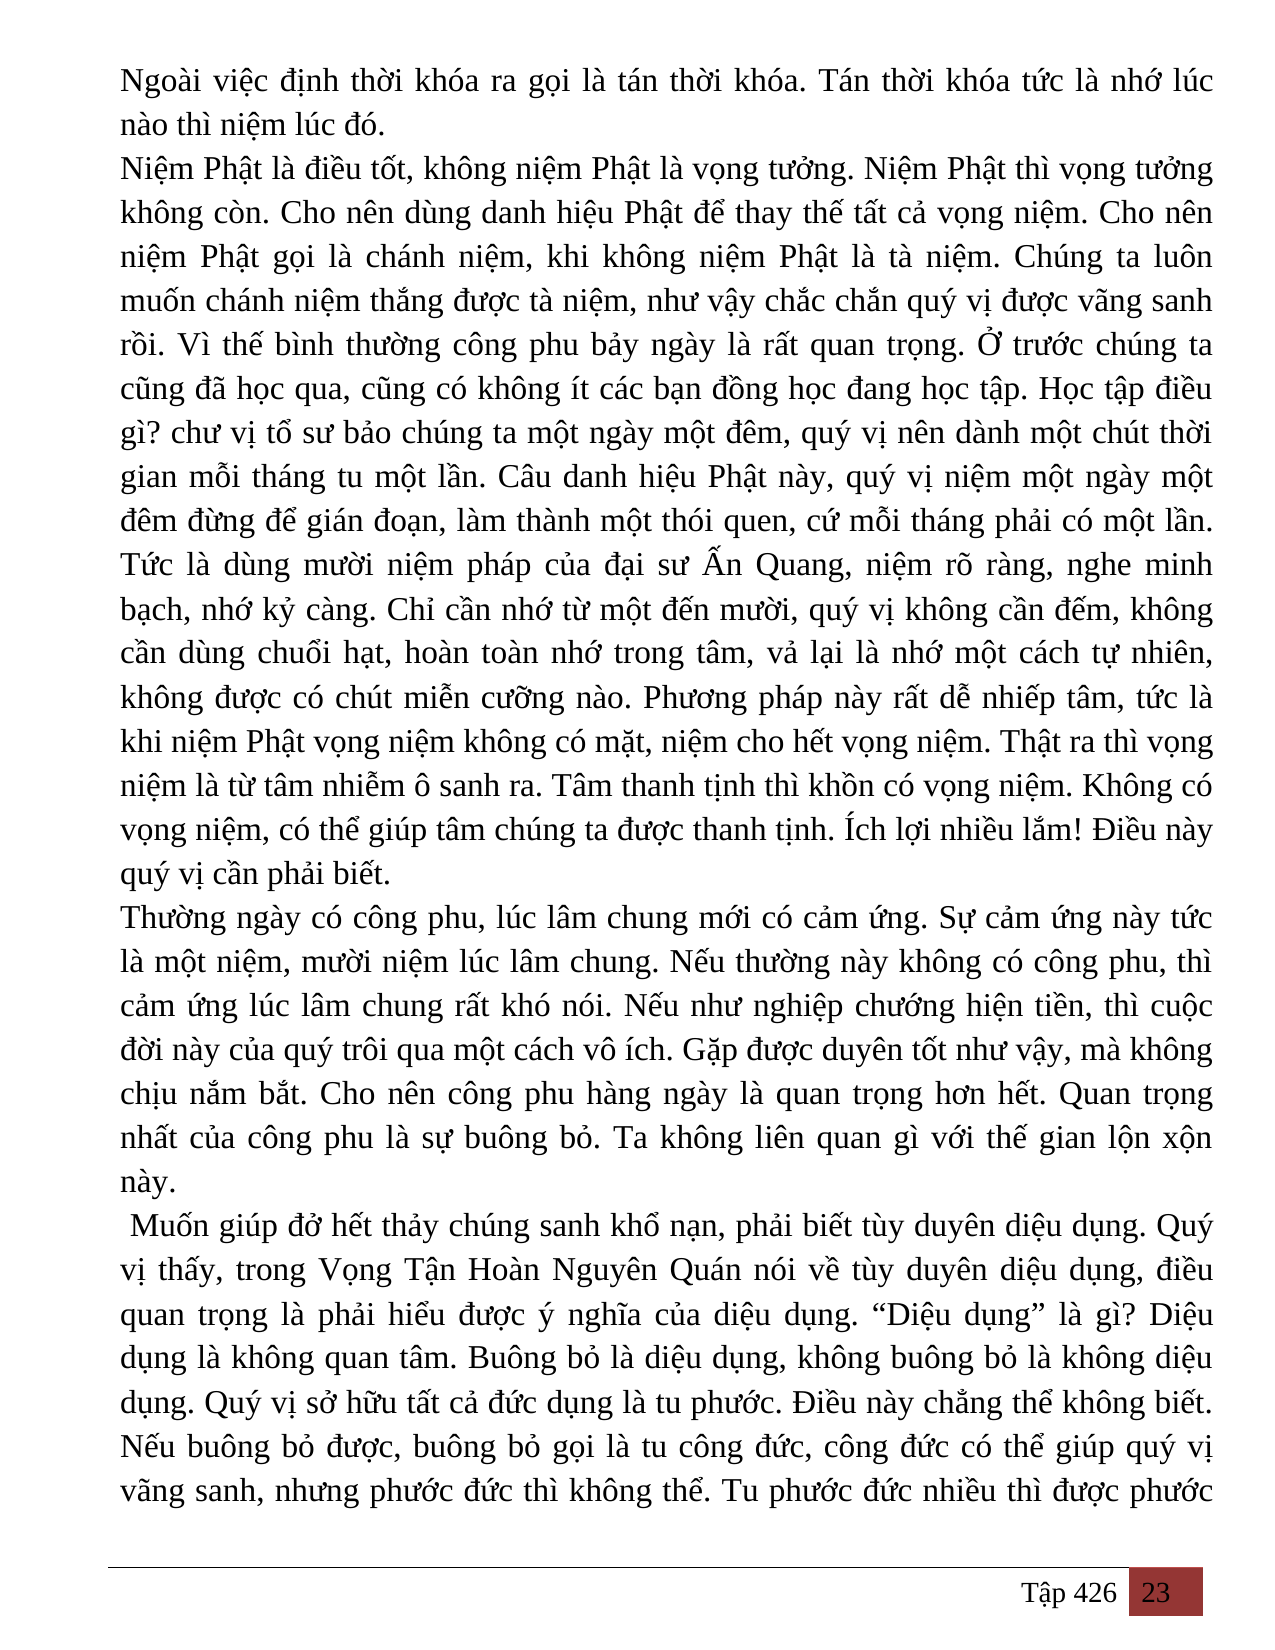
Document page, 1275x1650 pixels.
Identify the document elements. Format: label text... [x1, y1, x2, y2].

text Thường ngày có công phu, lúc lâm chung mới có cảm ứng. Sự cảm ứng này tức là một niệm, mười niệm lúc lâm chung. Nếu thường này không có công phu, thì cảm ứng lúc lâm chung rất khó nói. Nếu như nghiệp chướng hiện tiền, thì cuộc đời này của quý trôi qua một cách vô ích. Gặp được duyên tốt như vậy, mà không chịu nắm bắt. Cho nên công phu hàng ngày là quan trọng hơn hết. Quan trọng nhất của công phu là sự buông bỏ. Ta không liên quan gì với thế gian lộn xộn này. [120, 897, 1215, 1200]
text Niệm Phật là điều tốt, không niệm Phật là vọng tưởng. Niệm Phật thì vọng tưởng không còn. Cho nên dùng danh hiệu Phật để thay thế tất cả vọng niệm. Cho nên niệm Phật gọi là chánh niệm, khi không niệm Phật là tà niệm. Chúng ta luôn muốn chánh niệm thắng được tà niệm, như vậy chắc chắn quý vị được vãng sanh rồi. Vì thế bình thường công phu bảy ngày là rất quan trọng. Ở trước chúng ta cũng đã học qua, cũng có không ít các bạn đồng học đang học tập. Học tập điều gì? chư vị tổ sư bảo chúng ta một ngày một đêm, quý vị nên dành một chút thời gian mỗi tháng tu một lần. Câu danh hiệu Phật này, quý vị niệm một ngày một đêm đừng để gián đoạn, làm thành một thói quen, cứ mỗi tháng phải có một lần. Tức là dùng mười niệm pháp của đại sư Ấn Quang, niệm rõ ràng, nghe minh bạch, nhớ kỷ càng. Chỉ cần nhớ từ một đến mười, quý vị không cần đếm, không cần dùng chuổi hạt, hoàn toàn nhớ trong tâm, vả lại là nhớ một cách tự nhiên, không được có chút miễn cưỡng nào. Phương pháp này rất dễ nhiếp tâm, tức là khi niệm Phật vọng niệm không có mặt, niệm cho hết vọng niệm. Thật ra thì vọng niệm là từ tâm nhiễm ô sanh ra. Tâm thanh tịnh thì khồn có vọng niệm. Không có vọng niệm, có thể giúp tâm chúng ta được thanh tịnh. Ích lợi nhiều lắm! Điều này quý vị cần phải biết. [120, 148, 1215, 891]
